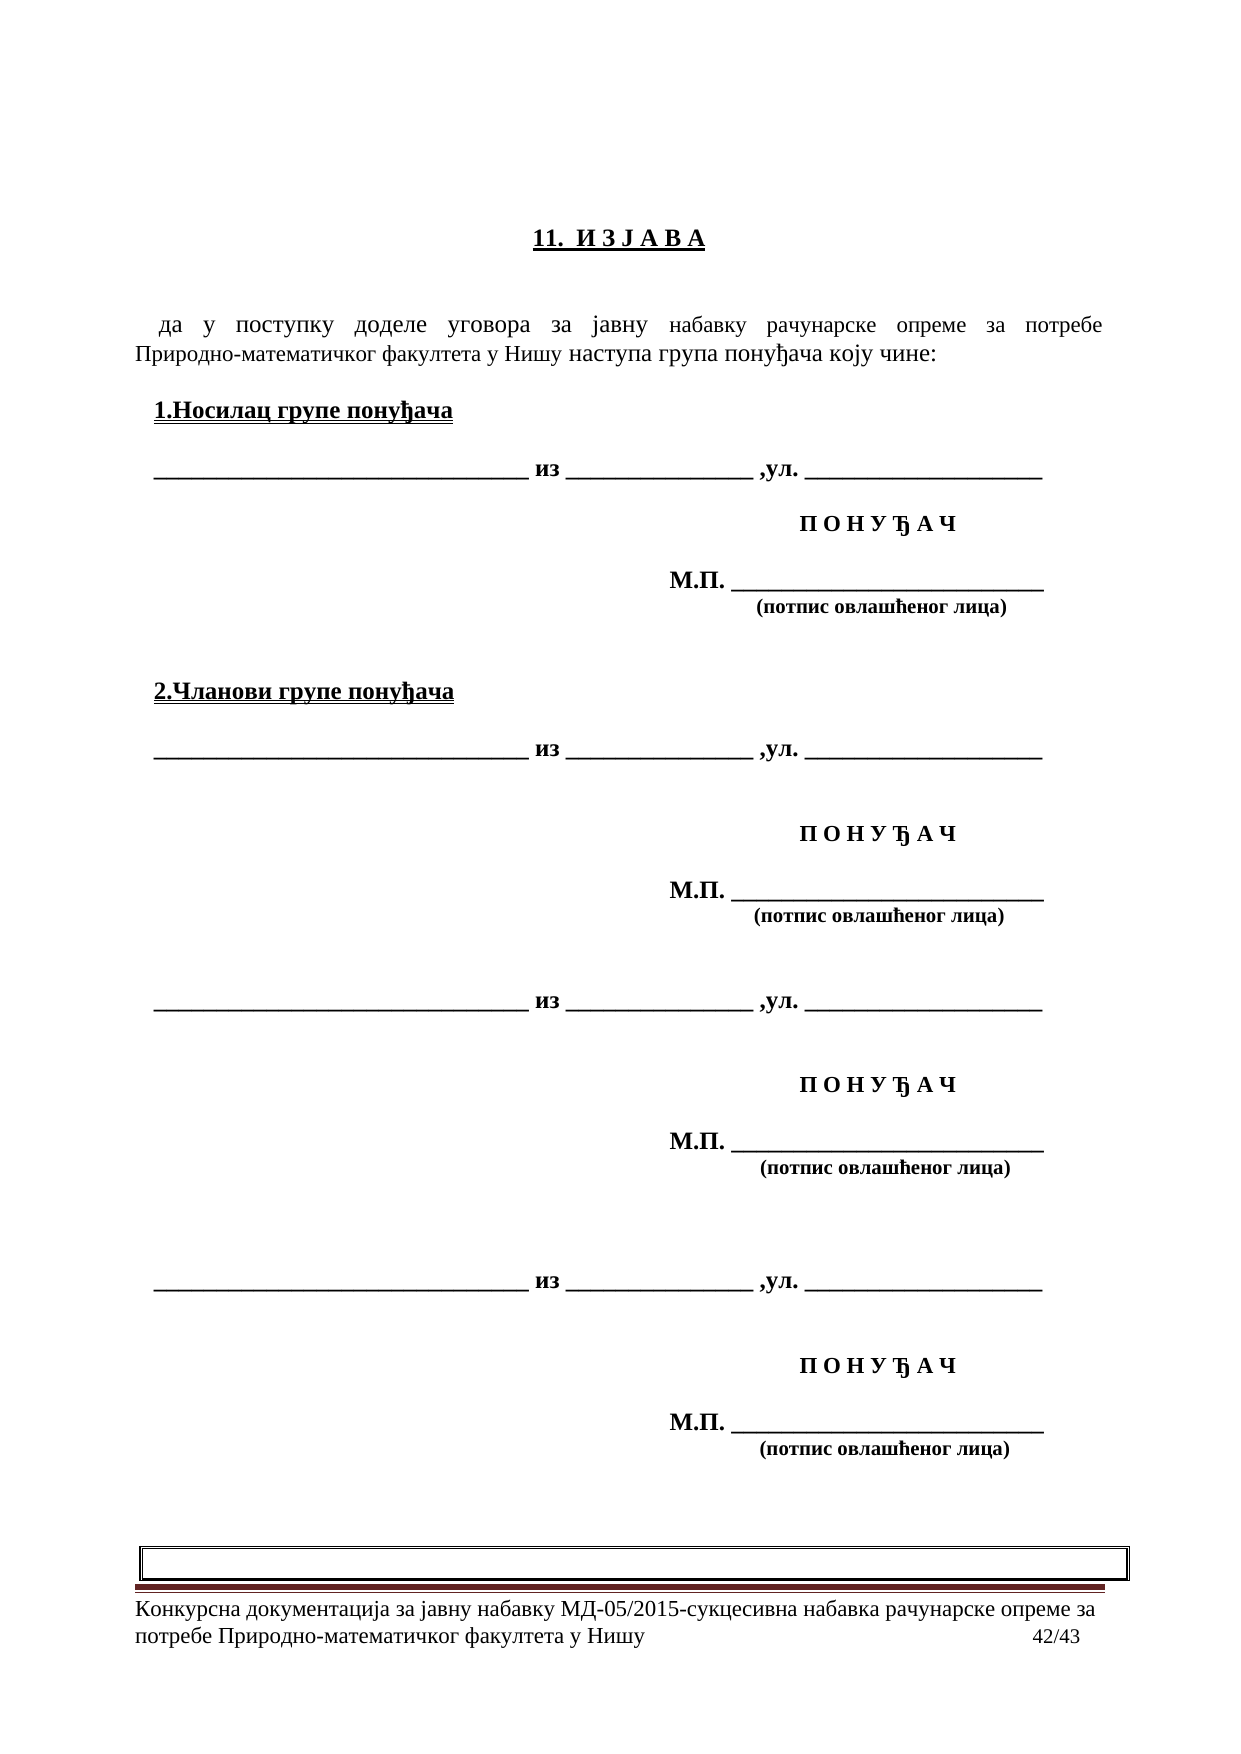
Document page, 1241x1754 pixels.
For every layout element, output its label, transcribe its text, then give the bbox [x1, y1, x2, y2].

text М.П. _________________________ [135, 1407, 1103, 1436]
text 2.Чланови групе понуђача [135, 676, 1103, 704]
text (потпис овлашћеног лица) [135, 594, 1103, 618]
text П О Н У Ђ А Ч [135, 510, 1103, 537]
text М.П. _________________________ [135, 875, 1103, 903]
text ______________________________ из _______________ ,ул. ___________________ [135, 453, 1103, 482]
text (потпис овлашћеног лица) [135, 903, 1076, 927]
text ______________________________ из _______________ ,ул. ___________________ [135, 985, 1103, 1014]
text ______________________________ из _______________ ,ул. ___________________ [135, 1265, 1103, 1294]
text П О Н У Ђ А Ч [135, 819, 1103, 846]
text П О Н У Ђ А Ч [135, 1352, 1103, 1378]
text да у поступку доделе уговора за јавну набавку рачунарске опреме за потребе Природно-математичког факултета у Нишу наступа група понуђача коју чине: [135, 309, 1103, 367]
text П О Н У Ђ А Ч [135, 1071, 1103, 1098]
text ______________________________ из _______________ ,ул. ___________________ [135, 733, 1103, 762]
text 11. И З Ј А В А [135, 223, 1103, 252]
text 1.Носилац групе понуђача [135, 395, 1103, 424]
text (потпис овлашћеног лица) [135, 1436, 1103, 1459]
text М.П. _________________________ [135, 566, 1103, 594]
text (потпис овлашћеног лица) [135, 1155, 1103, 1179]
text М.П. _________________________ [135, 1126, 1103, 1155]
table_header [143, 1549, 1126, 1578]
